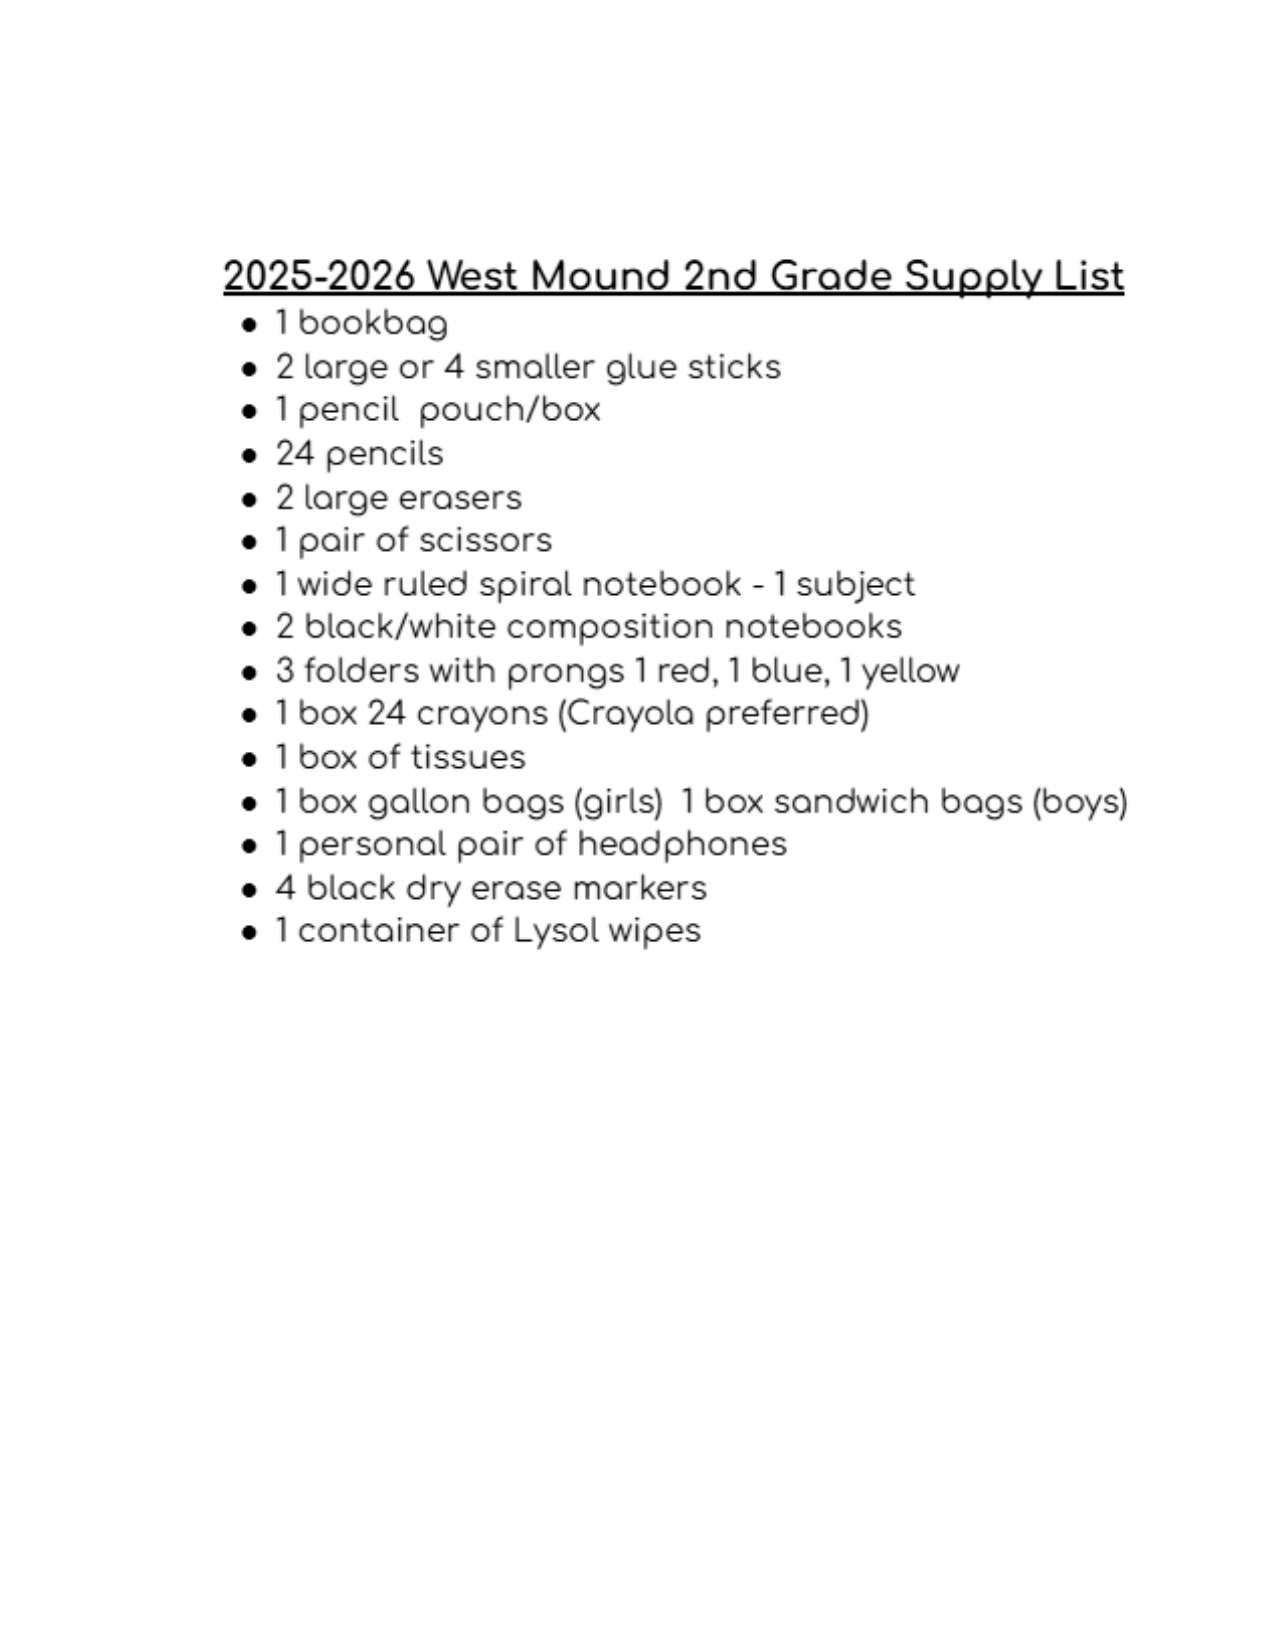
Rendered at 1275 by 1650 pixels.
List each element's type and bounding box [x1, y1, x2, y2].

picture [150, 150, 1240, 1419]
